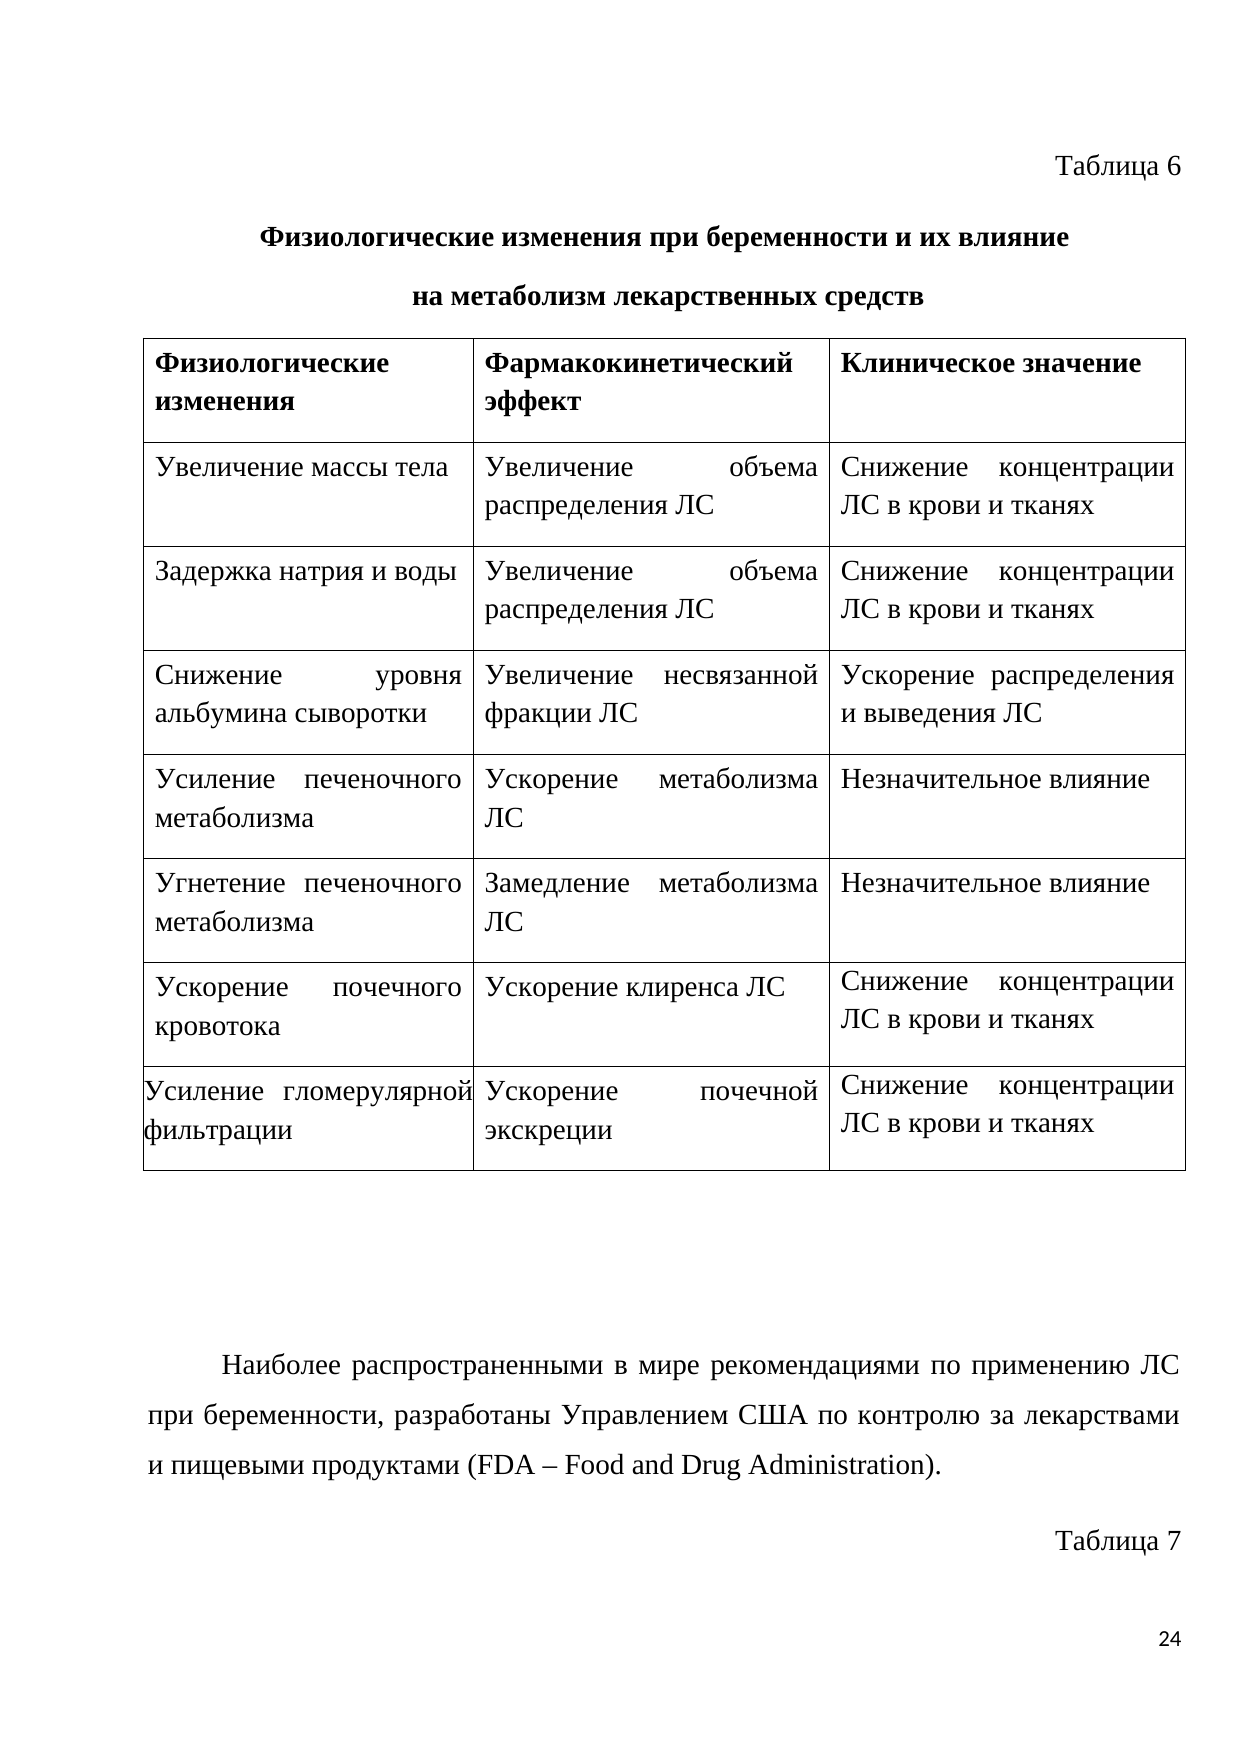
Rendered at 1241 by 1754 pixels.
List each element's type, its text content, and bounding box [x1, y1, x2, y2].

table_cell Ускорение почечной экскреции [474, 1067, 829, 1170]
table_cell Снижение уровня альбумина сыворотки [144, 651, 473, 754]
text Таблица 6 [148, 148, 1181, 181]
table_cell Снижение концентрации ЛС в крови и тканях [830, 547, 1185, 650]
text Таблица 7 [148, 1523, 1181, 1556]
table_cell Ускорение метаболизма ЛС [474, 755, 829, 858]
table_header Клиническое значение [830, 339, 1185, 442]
table_cell Увеличение массы тела [144, 443, 473, 546]
table_cell Незначительное влияние [830, 755, 1185, 858]
table_cell Снижение концентрации ЛС в крови и тканях [830, 963, 1185, 1066]
table_cell Замедление метаболизма ЛС [474, 859, 829, 962]
table_header Фармакокинетический эффект [474, 339, 829, 442]
table_cell Ускорение почечного кровотока [144, 963, 473, 1066]
text на метаболизм лекарственных средств [148, 278, 1181, 312]
table_cell Незначительное влияние [830, 859, 1185, 962]
table_cell Увеличение объема распределения ЛС [474, 547, 829, 650]
table_cell Снижение концентрации ЛС в крови и тканях [830, 1067, 1185, 1170]
table_cell Ускорение клиренса ЛС [474, 963, 829, 1066]
text Наиболее распространенными в мире рекомендациями по применению ЛС при беременности, разработаны Управлением США по контролю за лекарствами и пищевыми продуктами (FDA – Food and Drug Administration). [148, 1347, 1181, 1481]
table_cell Усиление гломерулярной фильтрации [144, 1067, 473, 1170]
table_cell Увеличение объема распределения ЛС [474, 443, 829, 546]
table_cell Ускорение распределения и выведения ЛС [830, 651, 1185, 754]
table_cell Угнетение печеночного метаболизма [144, 859, 473, 962]
table_cell Задержка натрия и воды [144, 547, 473, 650]
table_cell Снижение концентрации ЛС в крови и тканях [830, 443, 1185, 546]
text Физиологические изменения при беременности и их влияние [148, 219, 1181, 252]
table_header Физиологические изменения [144, 339, 473, 442]
table_cell Усиление печеночного метаболизма [144, 755, 473, 858]
table_cell Увеличение несвязанной фракции ЛС [474, 651, 829, 754]
